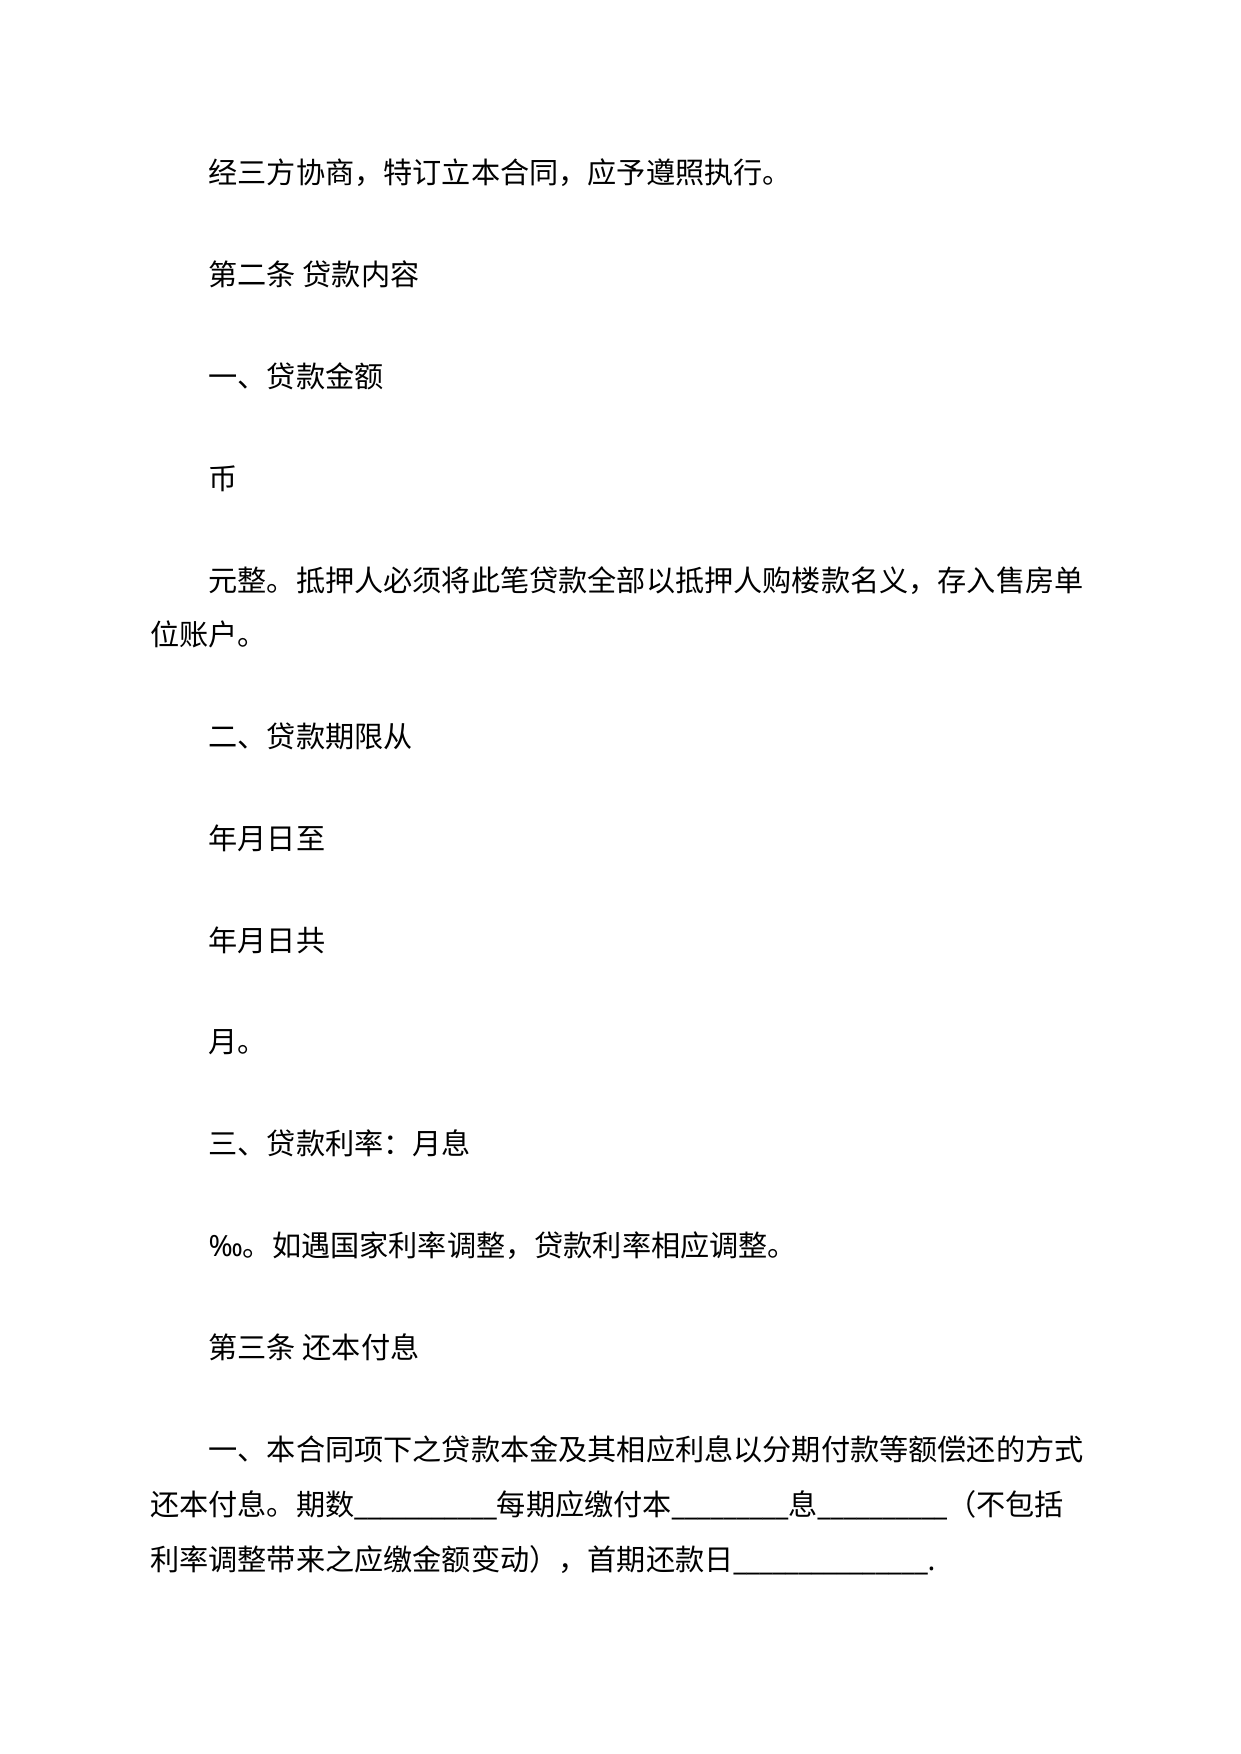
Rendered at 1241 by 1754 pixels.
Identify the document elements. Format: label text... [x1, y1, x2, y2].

text 第二条 贷款内容 [150, 252, 1090, 294]
text 元整。抵押人必须将此笔贷款全部以抵押人购楼款名义，存入售房单位账户。 [150, 557, 1090, 654]
text 月。 [150, 1019, 1090, 1061]
text ‰。如遇国家利率调整，贷款利率相应调整。 [150, 1223, 1090, 1265]
text 年月日至 [150, 816, 1090, 858]
text 三、贷款利率：月息 [150, 1121, 1090, 1163]
text 第三条 还本付息 [150, 1324, 1090, 1367]
text 经三方协商，特订立本合同，应予遵照执行。 [150, 150, 1090, 192]
text 年月日共 [150, 917, 1090, 959]
text 一、本合同项下之贷款本金及其相应利息以分期付款等额偿还的方式还本付息。期数___________每期应缴付本_________息__________（不包括利率调整带来之应缴金额变动），首期还款日_______________. [150, 1426, 1090, 1579]
text 一、贷款金额 [150, 353, 1090, 396]
text 二、贷款期限从 [150, 714, 1090, 756]
text 币 [150, 455, 1090, 498]
